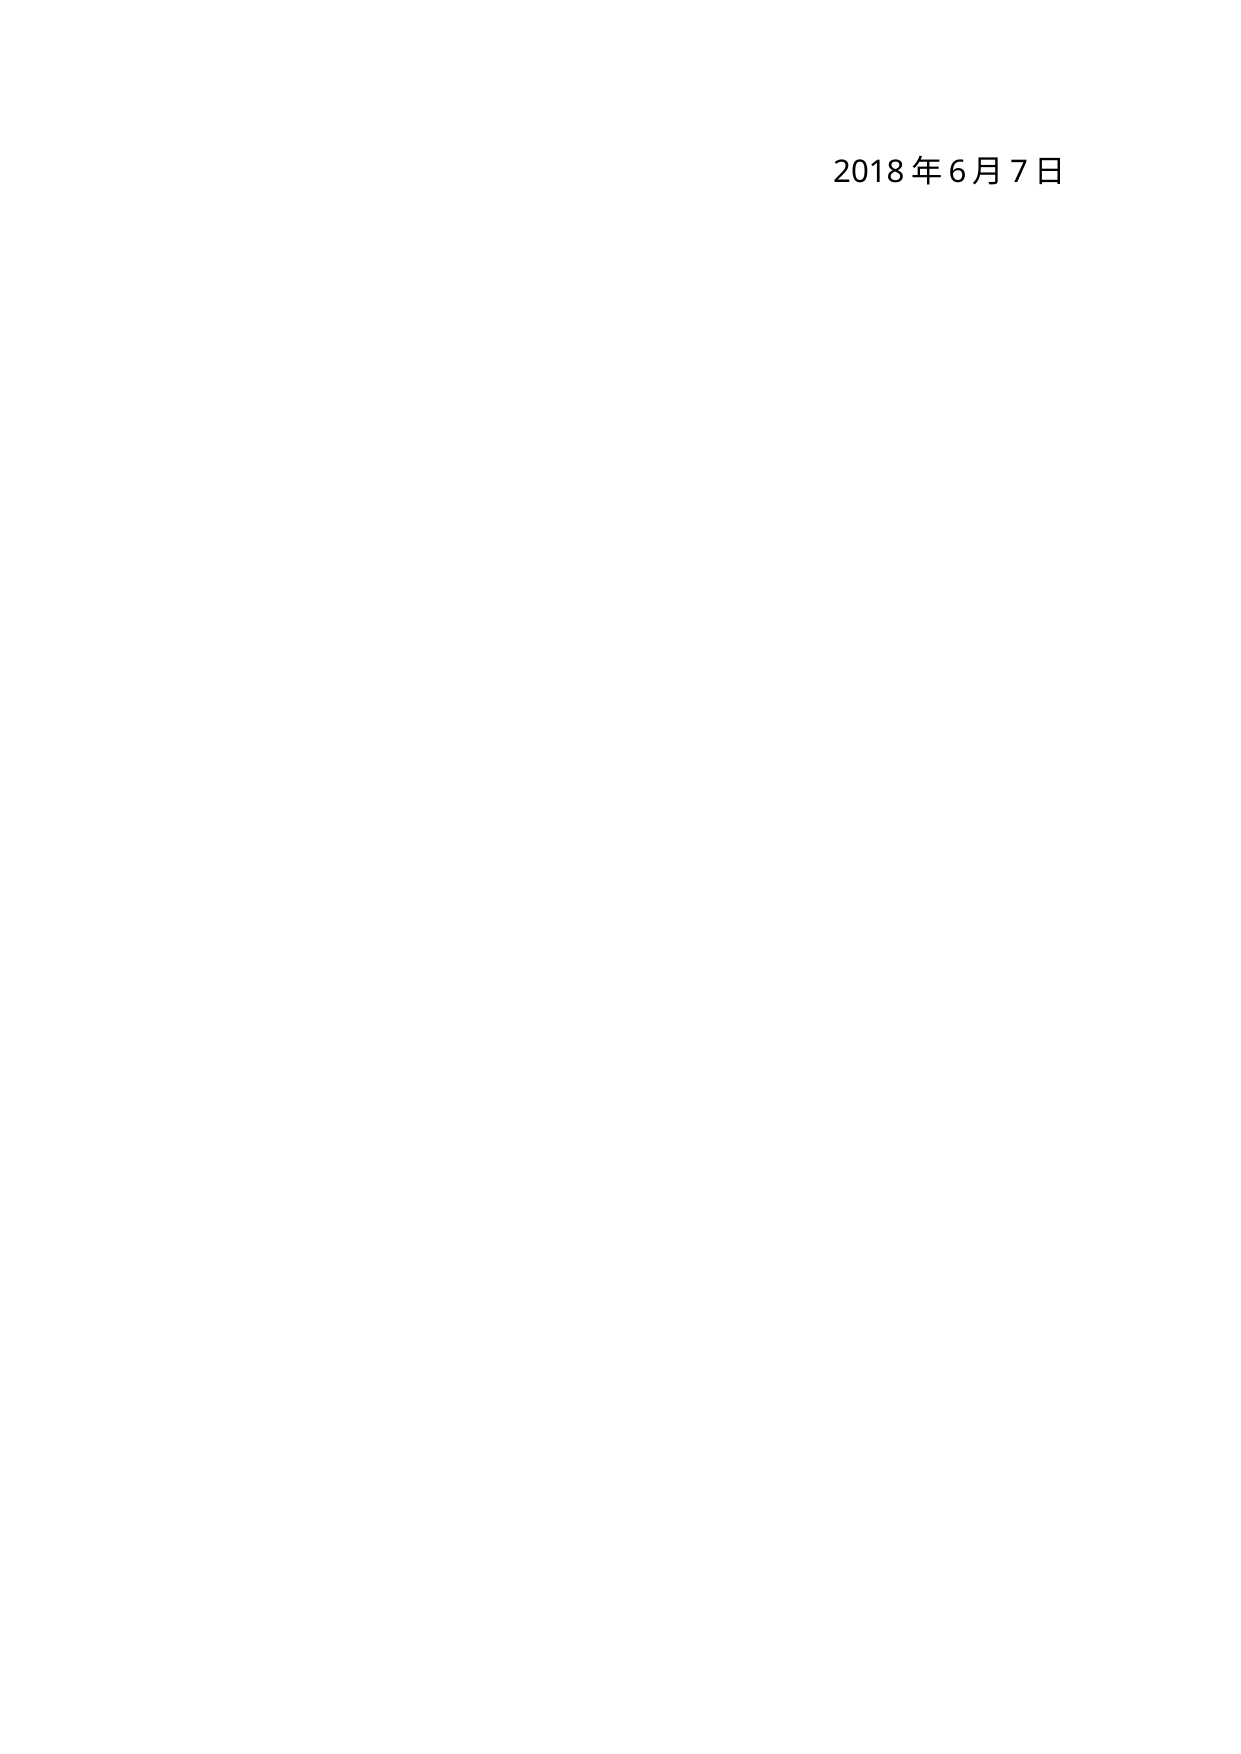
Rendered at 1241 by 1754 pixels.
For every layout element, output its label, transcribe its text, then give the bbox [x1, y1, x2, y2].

text 2018年6月7日 [162, 146, 1065, 191]
